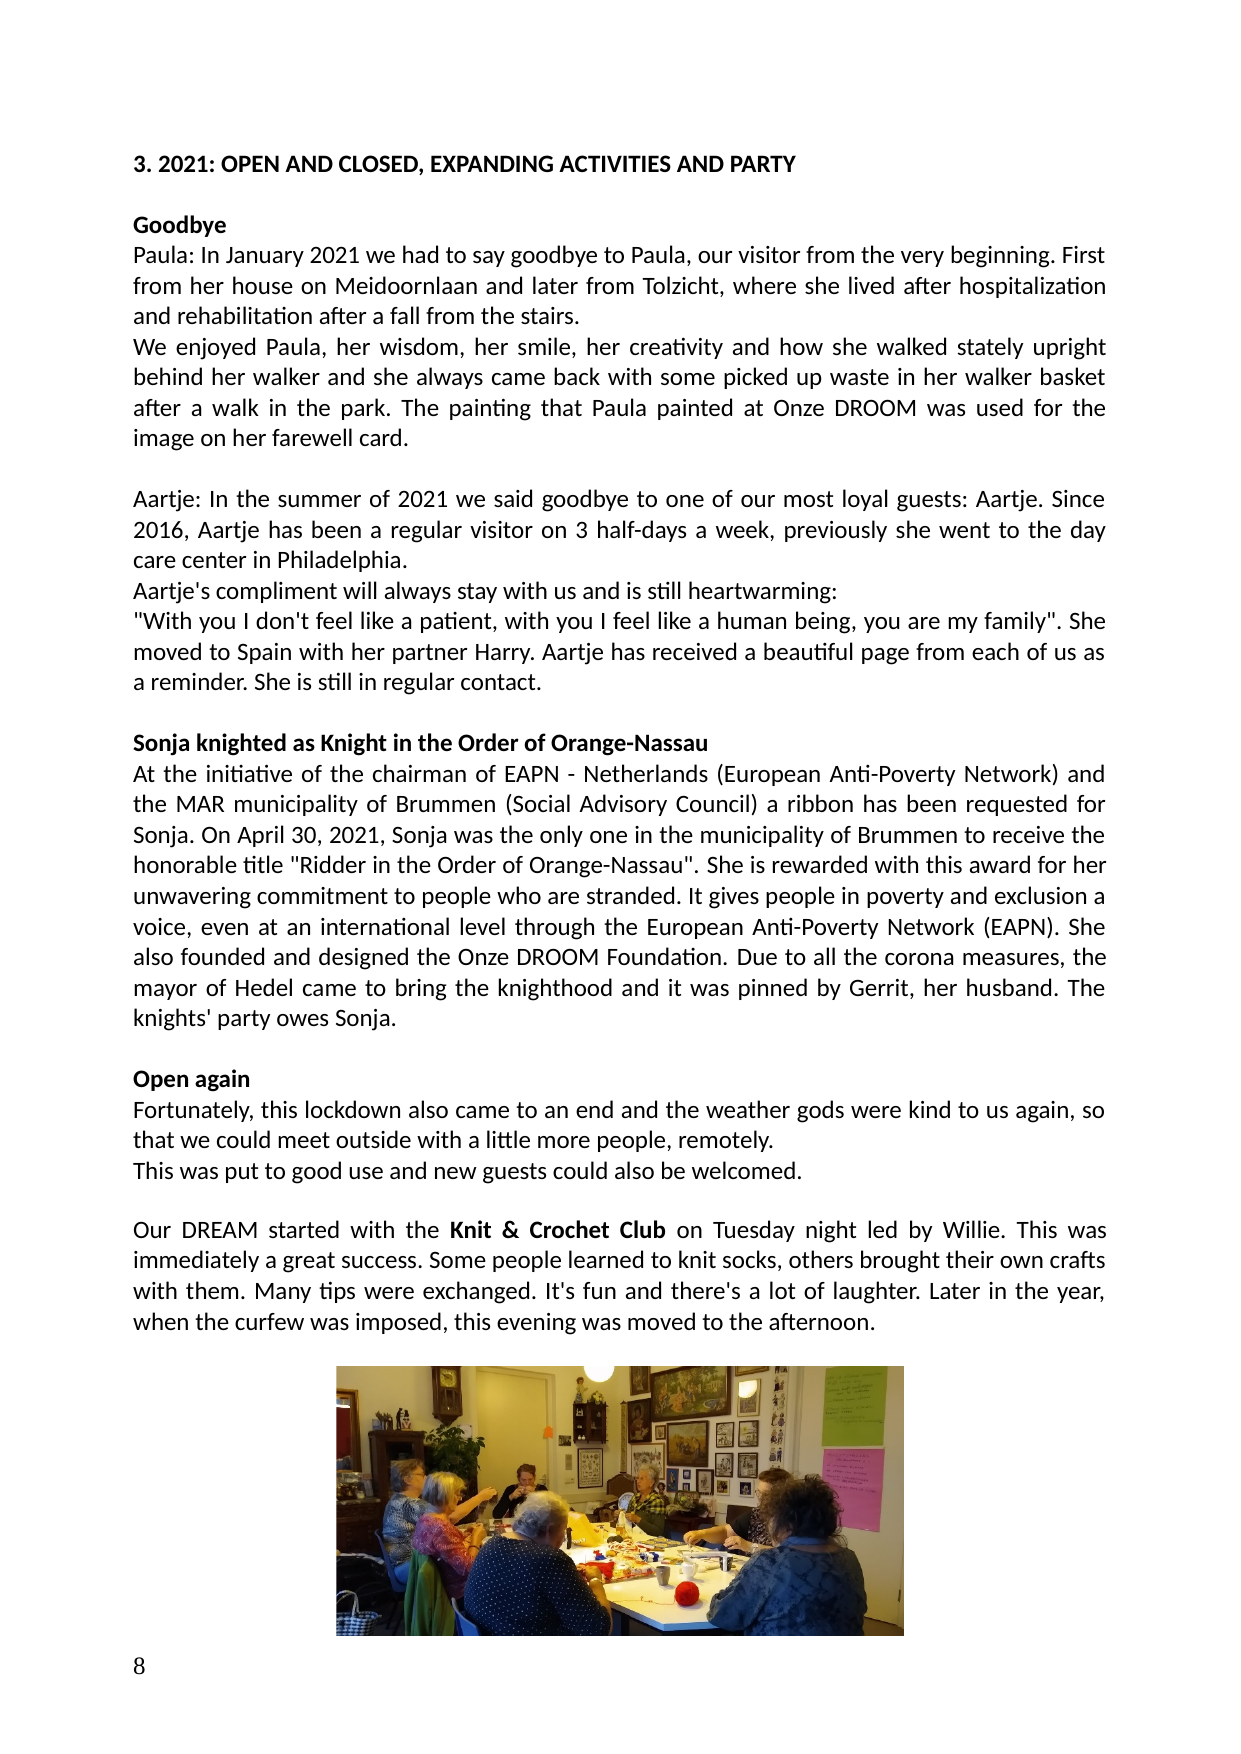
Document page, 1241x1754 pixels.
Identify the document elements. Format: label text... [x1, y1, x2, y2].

text Aartje: In the summer of 2021 we said goodbye to one of our most loyal guests: Aartje. Since 2016, Aartje has been a regular visitor on 3 half-days a week, previously she went to the day care center in Philadelphia. [133, 483, 1107, 575]
text Goodbye [133, 209, 1107, 239]
text Sonja knighted as Knight in the Order of Orange-Nassau [133, 728, 1107, 758]
text "With you I don't feel like a patient, with you I feel like a human being, you are my family". She moved to Spain with her partner Harry. Aartje has received a beautiful page from each of us as a reminder. She is still in regular contact. [133, 606, 1107, 697]
text 3. 2021: OPEN AND CLOSED, EXPANDING ACTIVITIES AND PARTY [133, 148, 1107, 178]
text This was put to good use and new guests could also be welcomed. [133, 1155, 1107, 1185]
text Open again [133, 1063, 1107, 1094]
text Aartje's compliment will always stay with us and is still heartwarming: [133, 575, 1107, 606]
text At the initiative of the chairman of EAPN - Netherlands (European Anti-Poverty Network) and the MAR municipality of Brummen (Social Advisory Council) a ribbon has been requested for Sonja. On April 30, 2021, Sonja was the only one in the municipality of Brummen to receive the honorable title "Ridder in the Order of Orange-Nassau". She is rewarded with this award for her unwavering commitment to people who are stranded. It gives people in poverty and exclusion a voice, even at an international level through the European Anti-Poverty Network (EAPN). She also founded and designed the Onze DROOM Foundation. Due to all the corona measures, the mayor of Hedel came to bring the knighthood and it was pinned by Gerrit, her husband. The knights' party owes Sonja. [133, 941, 1107, 1033]
text At the initiative of the chairman of EAPN - Netherlands (European Anti-Poverty Network) and the MAR municipality of Brummen (Social Advisory Council) a ribbon has been requested for Sonja. On April 30, 2021, Sonja was the only one in the municipality of Brummen to receive the honorable title "Ridder in the Order of Orange-Nassau". She is rewarded with this award for her unwavering commitment to people who are stranded. It gives people in poverty and exclusion a voice, even at an international level through the European Anti-Poverty Network (EAPN). She also founded and designed the Onze DROOM Foundation. Due to all the corona measures, the mayor of Hedel came to bring the knighthood and it was pinned by Gerrit, her husband. The knights' party owes Sonja. [133, 758, 1107, 880]
text Our DREAM started with the Knit & Crochet Club on Tuesday night led by Willie. This was immediately a great success. Some people learned to knit socks, others brought their own crafts with them. Many tips were exchanged. It's fun and there's a lot of laughter. Later in the year, when the curfew was imposed, this evening was moved to the afternoon. [133, 1214, 1107, 1336]
text We enjoyed Paula, her wisdom, her smile, her creativity and how she walked stately upright behind her walker and she always came back with some picked up waste in her walker basket after a walk in the park. The painting that Paula painted at Onze DROOM was used for the image on her farewell card. [133, 331, 1107, 453]
text Fortunately, this lockdown also came to an end and the weather gods were kind to us again, so that we could meet outside with a little more people, remotely. [133, 1094, 1107, 1155]
picture [336, 1366, 904, 1636]
text Paula: In January 2021 we had to say goodbye to Paula, our visitor from the very beginning. First from her house on Meidoornlaan and later from Tolzicht, where she lived after hospitalization and rehabilitation after a fall from the stairs. [133, 239, 1107, 331]
